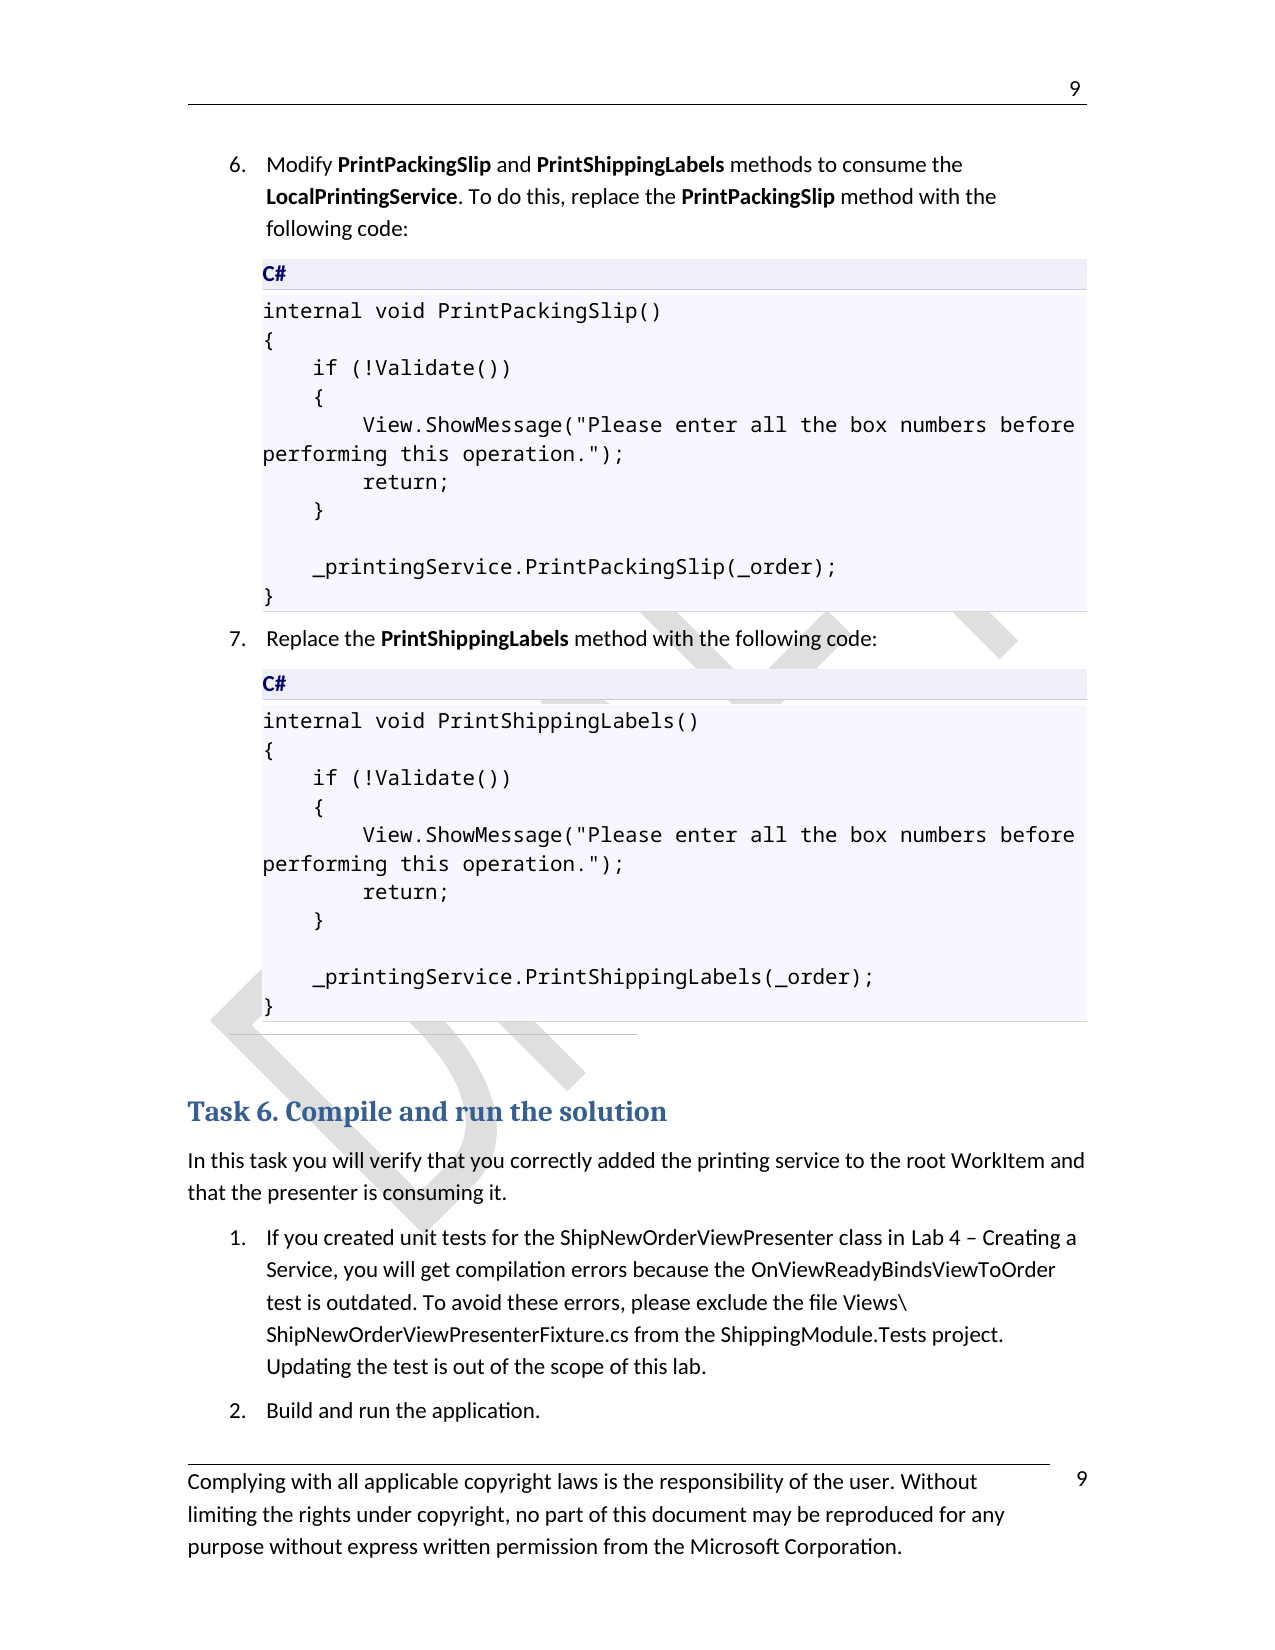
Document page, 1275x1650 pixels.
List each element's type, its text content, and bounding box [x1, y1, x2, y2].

subtitle Task 6. Compile and run the solution [187, 1095, 1087, 1129]
text return; [262, 874, 1087, 903]
text } [262, 903, 1087, 931]
list If you created unit tests for the ShipNewOrderViewPresenter class in , you will get compilation errors because the OnViewReadyBindsViewToOrder test is outdated. To avoid these errors, please exclude the file Views\ShipNewOrderViewPresenterFixture.cs from the ShippingModule.Tests project. Updating the test is out of the scope of this lab. [229, 1223, 1087, 1380]
text return; [262, 464, 1087, 493]
text if (!Validate()) [262, 761, 1087, 789]
text View.ShowMessage("Please enter all the box numbers before performing this operation."); [262, 818, 1087, 874]
text if (!Validate()) [262, 351, 1087, 379]
text } [262, 578, 1087, 612]
text internal void PrintPackingSlip() [262, 295, 1087, 322]
text } [262, 988, 1087, 1022]
text _printingService.PrintPackingSlip(_order); [262, 550, 1087, 578]
list Replace the PrintShippingLabels method with the following code: [229, 624, 1087, 652]
text _printingService.PrintShippingLabels(_order); [262, 960, 1087, 988]
list Build and run the application. [229, 1397, 1087, 1425]
text } [262, 493, 1087, 521]
text { [262, 322, 1087, 351]
text { [262, 789, 1087, 818]
text { [262, 732, 1087, 761]
text In this task you will verify that you correctly added the printing service to the root WorkItem and that the presenter is consuming it. [187, 1146, 1087, 1207]
text C# [262, 259, 1087, 290]
text { [262, 379, 1087, 408]
list Modify PrintPackingSlip and PrintShippingLabels methods to consume the LocalPrintingService. To do this, replace the PrintPackingSlip method with the following code: [229, 150, 1087, 242]
text View.ShowMessage("Please enter all the box numbers before performing this operation."); [262, 408, 1087, 464]
text internal void PrintShippingLabels() [262, 705, 1087, 732]
text C# [262, 669, 1087, 700]
